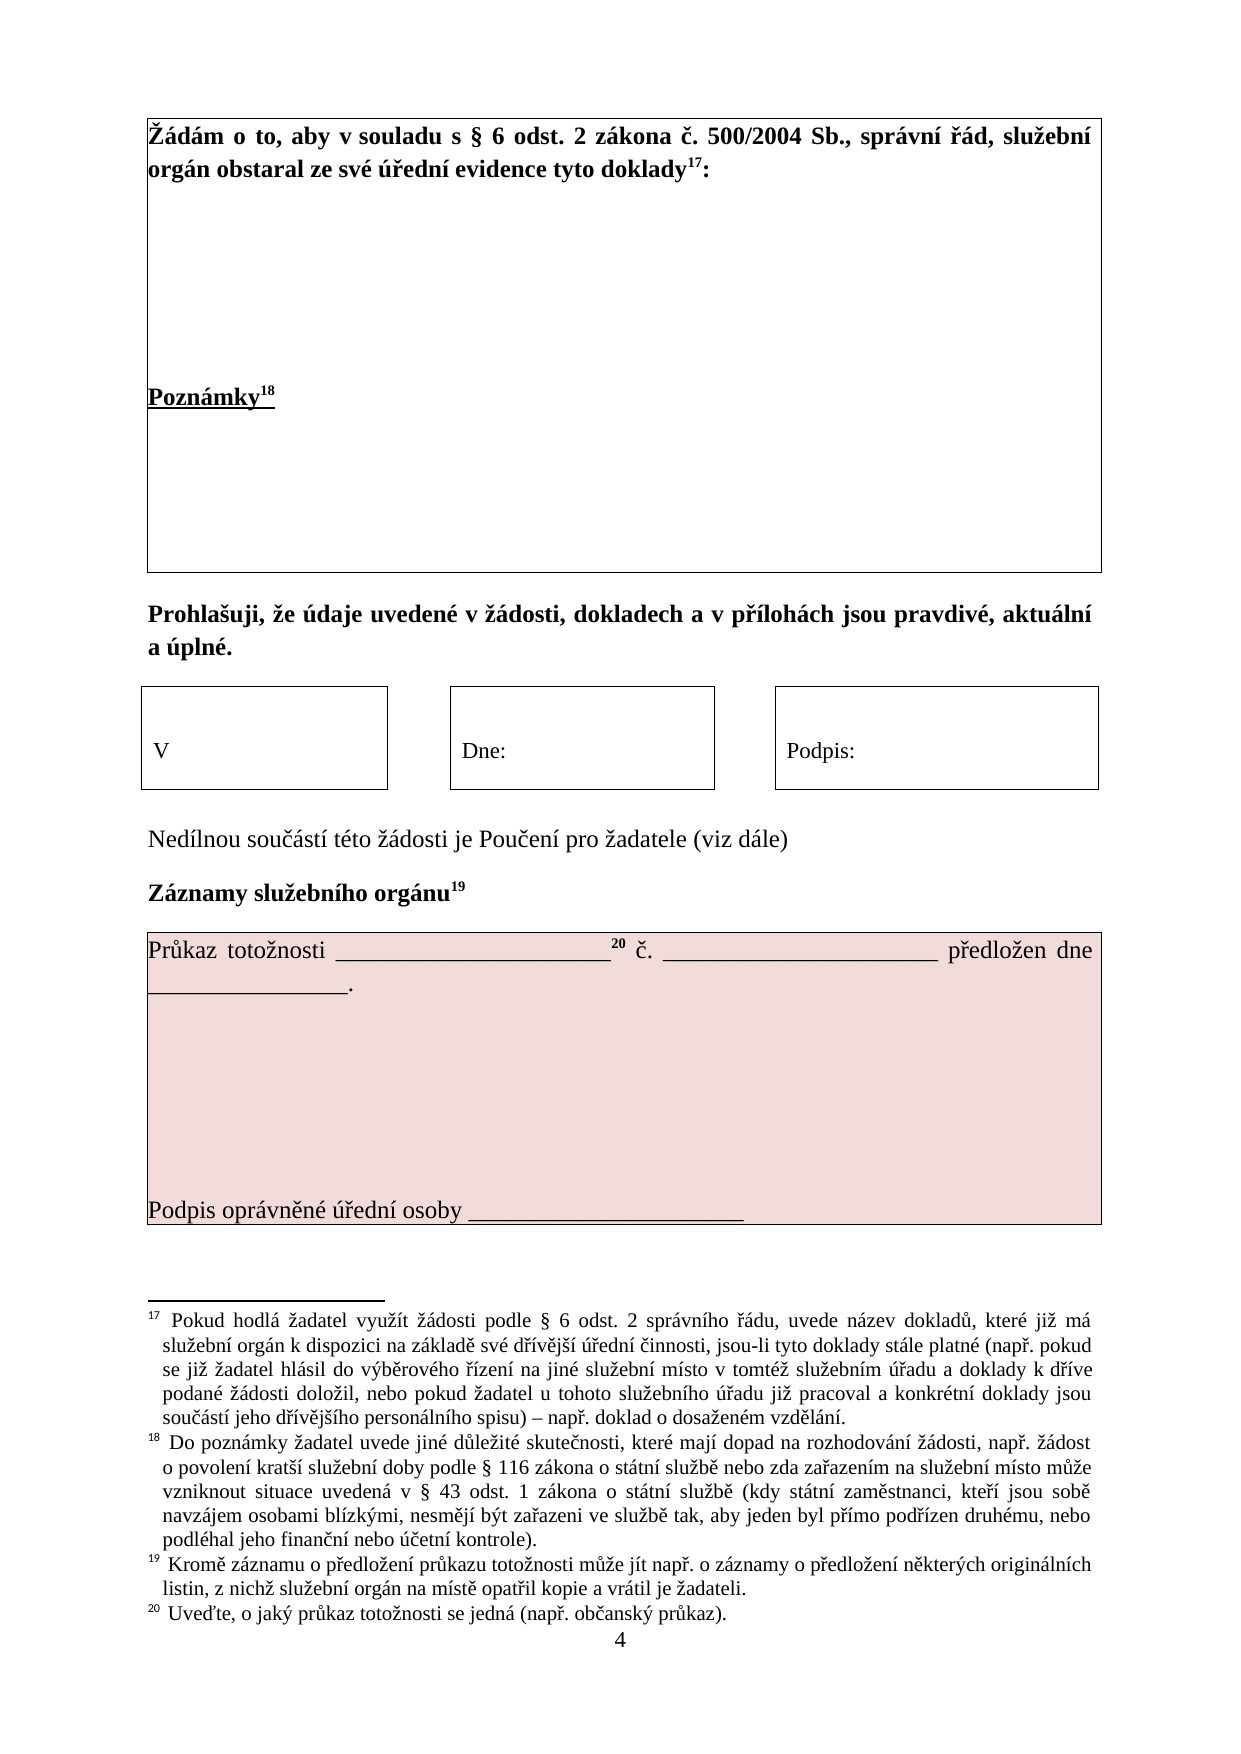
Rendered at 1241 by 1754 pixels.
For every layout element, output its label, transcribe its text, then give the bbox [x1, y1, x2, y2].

text Žádám o to, aby v souladu s § 6 odst. 2 zákona č. 500/2004 Sb., správní řád, služební orgán obstaral ze své úřední evidence tyto doklady: [148, 119, 1101, 183]
text Poznámky [148, 379, 1101, 411]
table_header [388, 686, 450, 789]
text Průkaz totožnosti ______________________ č. ______________________ předložen dne ________________. [148, 933, 1101, 997]
table_header V [142, 687, 387, 789]
table_header Podpis: [776, 687, 1098, 789]
table_header [715, 686, 775, 789]
text Prohlašuji, že údaje uvedené v žádosti, dokladech a v přílohách jsou pravdivé, aktuální a úplné. [148, 599, 1092, 660]
text Podpis oprávněné úřední osoby ______________________ [148, 1192, 1101, 1224]
table_header Dne: [451, 687, 714, 789]
text Záznamy služebního orgánu [148, 878, 1092, 907]
text Nedílnou součástí této žádosti je Poučení pro žadatele (viz dále) [148, 824, 1092, 853]
